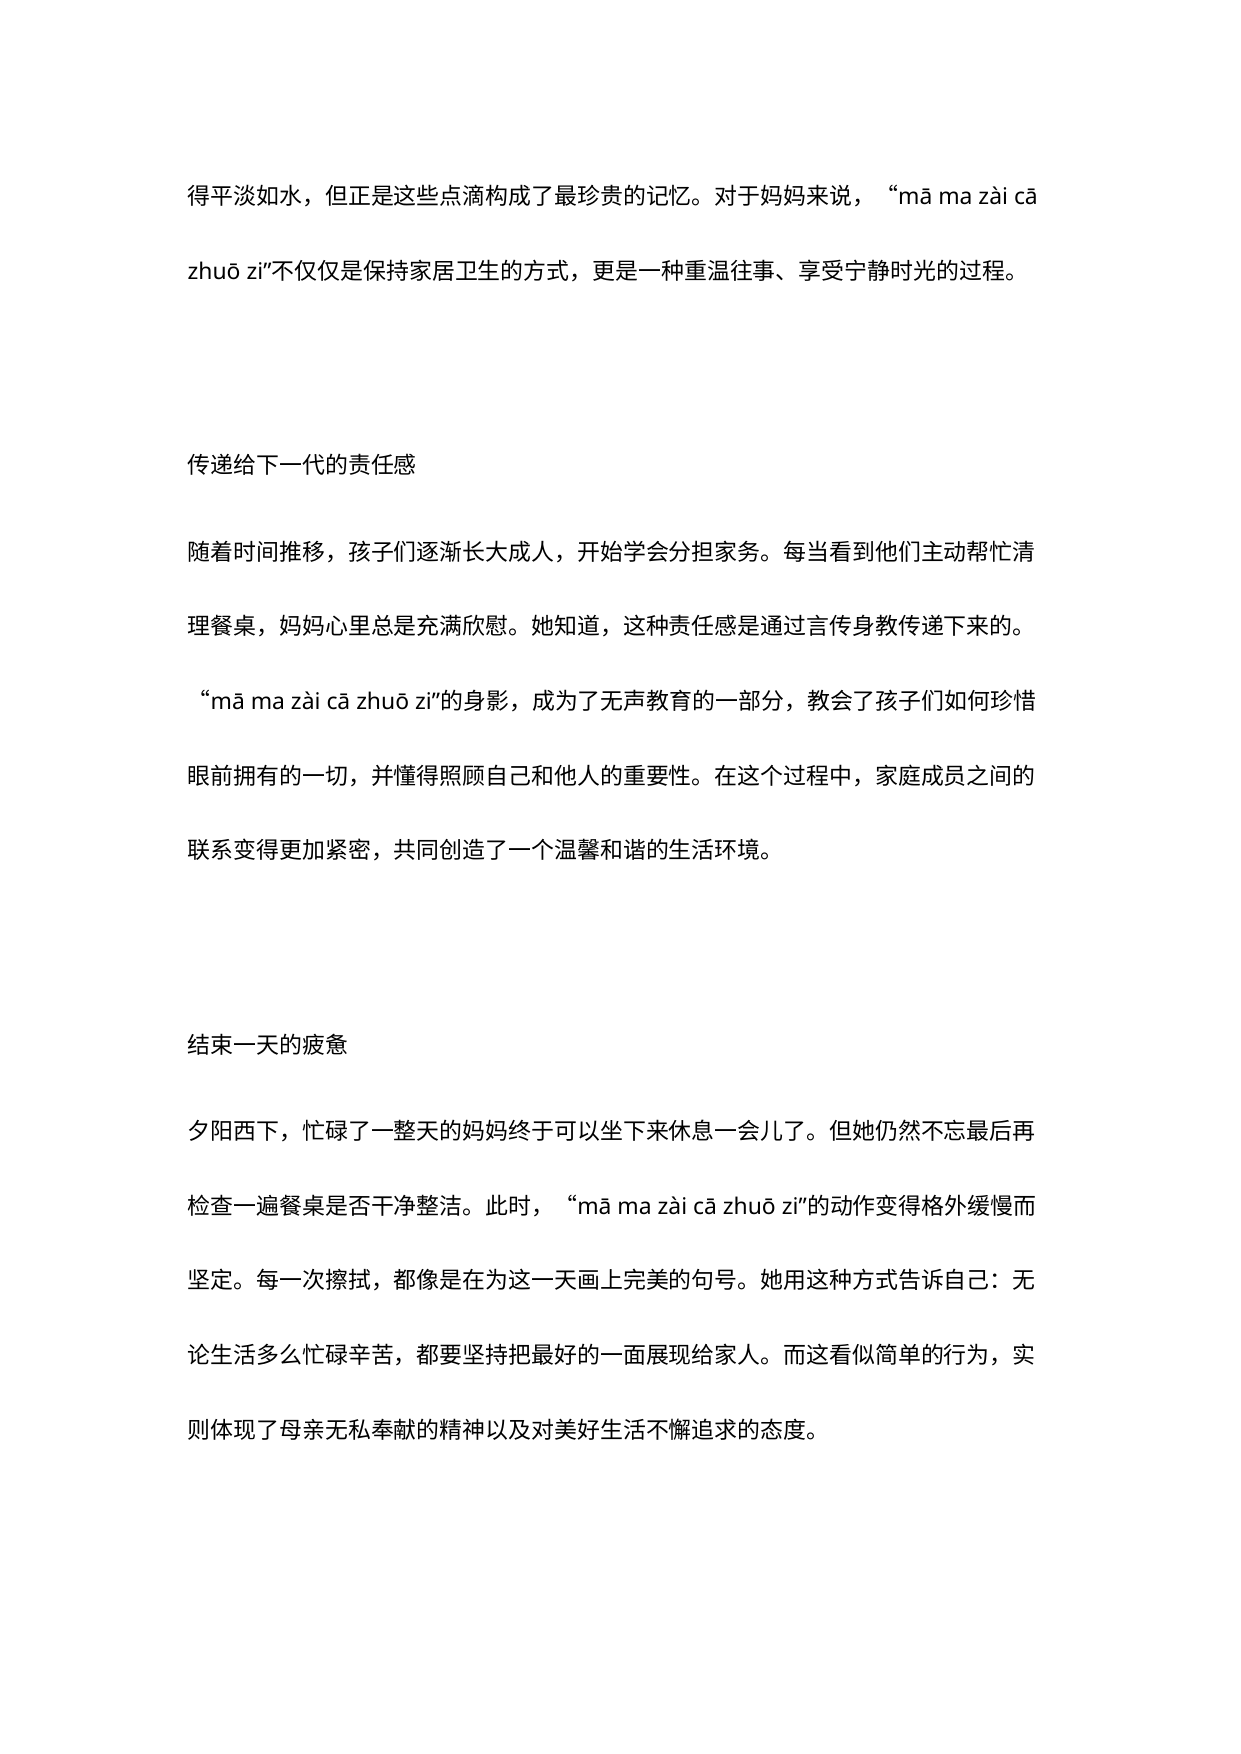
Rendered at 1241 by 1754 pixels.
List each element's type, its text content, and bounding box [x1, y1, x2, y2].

text 夕阳西下，忙碌了一整天的妈妈终于可以坐下来休息一会儿了。但她仍然不忘最后再检查一遍餐桌是否干净整洁。此时，“mā ma zài cā zhuō zi”的动作变得格外缓慢而坚定。每一次擦拭，都像是在为这一天画上完美的句号。她用这种方式告诉自己：无论生活多么忙碌辛苦，都要坚持把最好的一面展现给家人。而这看似简单的行为，实则体现了母亲无私奉献的精神以及对美好生活不懈追求的态度。 [187, 1097, 1053, 1461]
text 传递给下一代的责任感 [187, 431, 1053, 496]
text 随着时间推移，孩子们逐渐长大成人，开始学会分担家务。每当看到他们主动帮忙清理餐桌，妈妈心里总是充满欣慰。她知道，这种责任感是通过言传身教传递下来的。“mā ma zài cā zhuō zi”的身影，成为了无声教育的一部分，教会了孩子们如何珍惜眼前拥有的一切，并懂得照顾自己和他人的重要性。在这个过程中，家庭成员之间的联系变得更加紧密，共同创造了一个温馨和谐的生活环境。 [187, 518, 1053, 881]
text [187, 162, 1053, 302]
text 结束一天的疲惫 [187, 1011, 1053, 1076]
